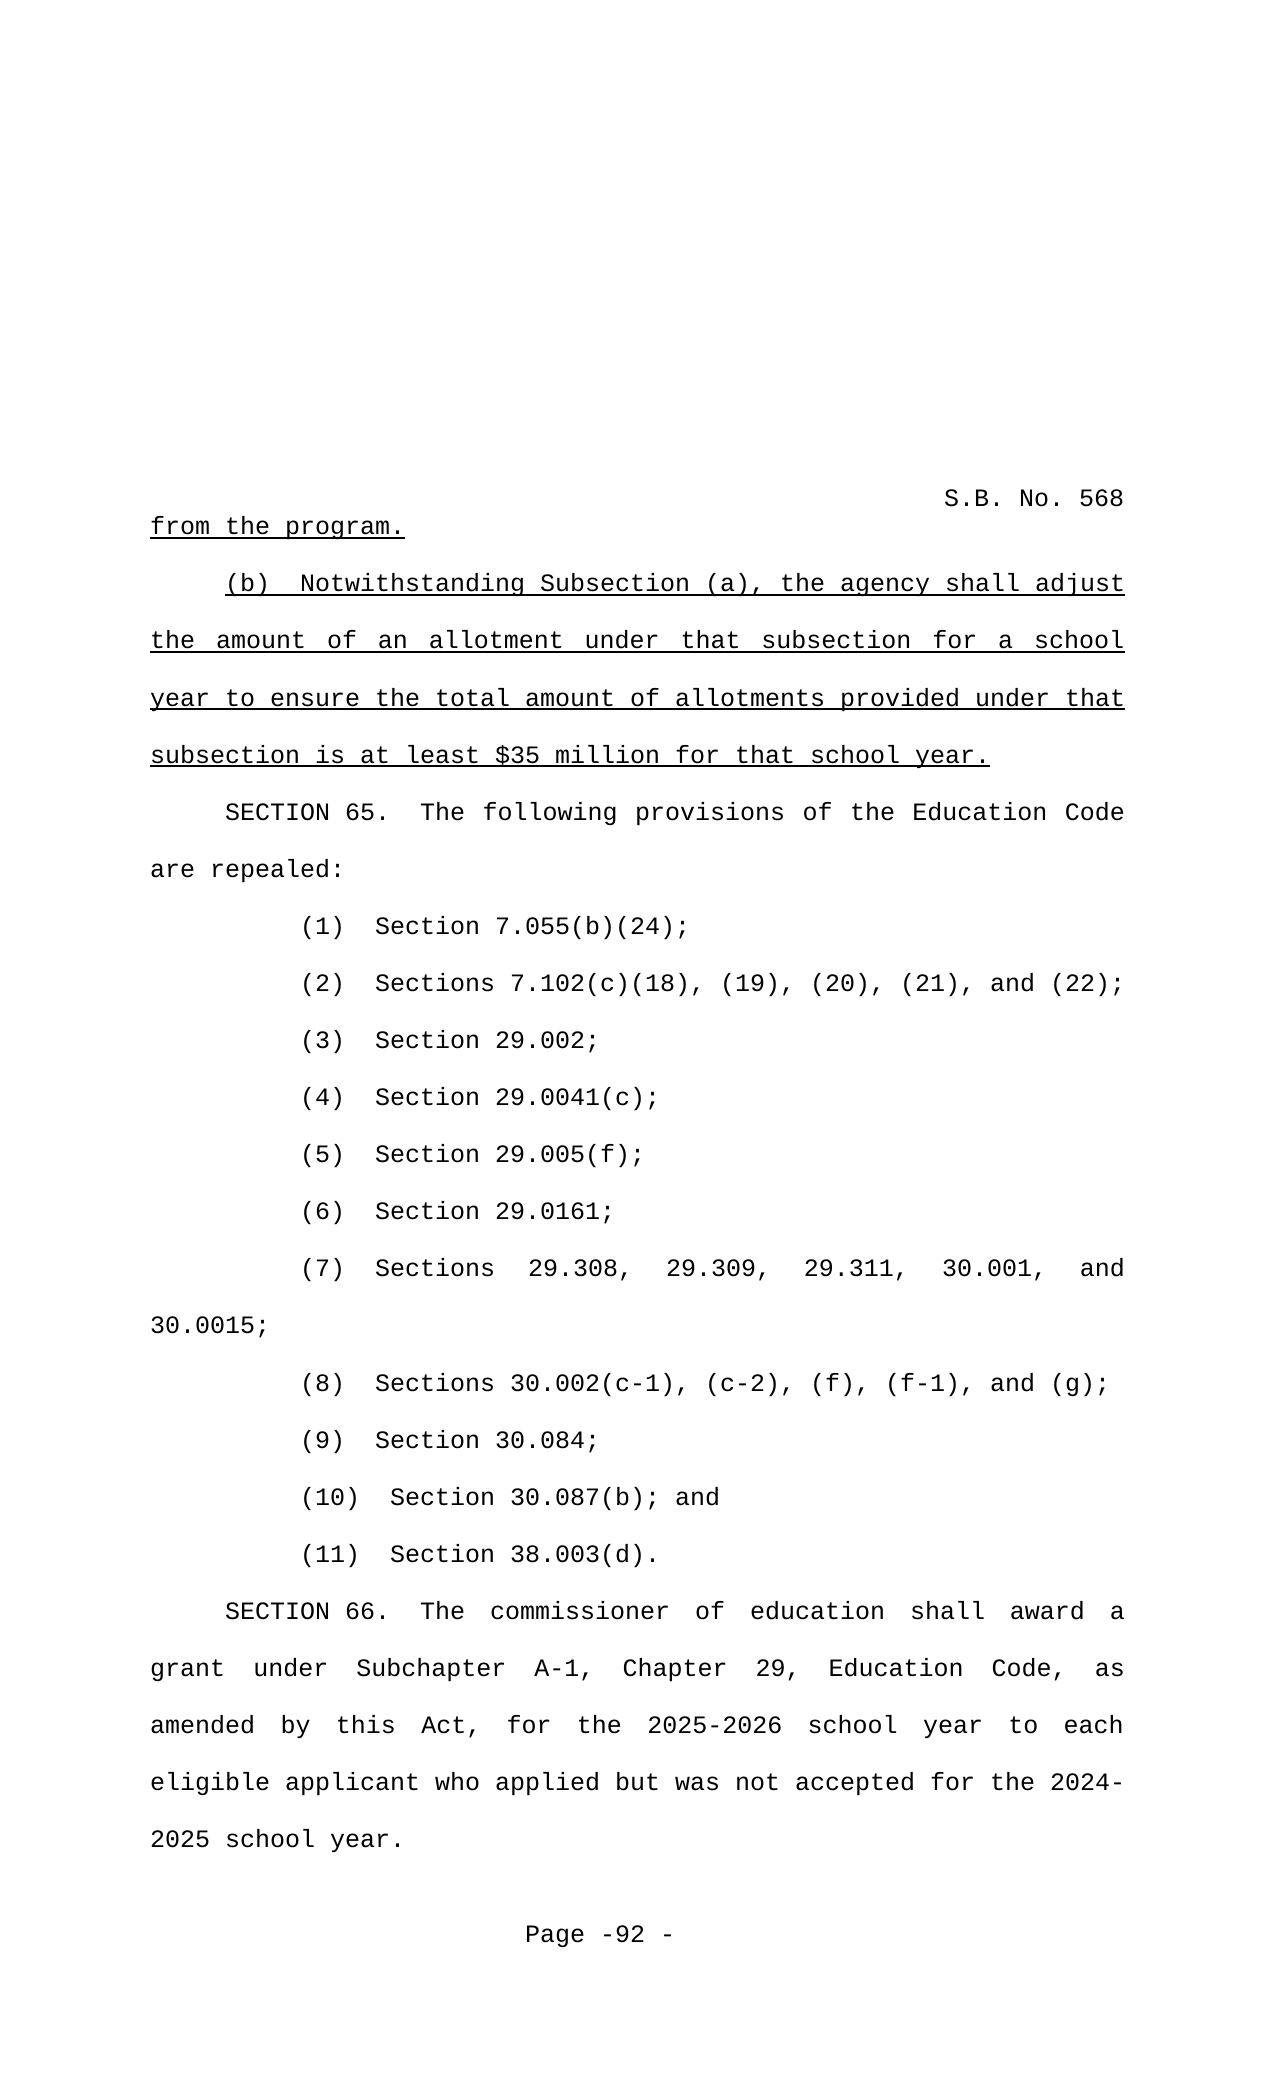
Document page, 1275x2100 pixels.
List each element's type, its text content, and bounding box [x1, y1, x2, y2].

text (b) Notwithstanding Subsection (a), the agency shall adjust the amount of an allotment under that subsection for a school year to ensure the total amount of allotments provided under that subsection is at least $35 million for that school year. [150, 710, 1125, 771]
text (1) Section 7.055(b)(24); [150, 913, 1125, 942]
text (5) Section 29.005(f); [150, 1142, 1125, 1170]
text (10) Section 30.087(b); and [150, 1484, 1125, 1513]
text (3) Section 29.002; [150, 1027, 1125, 1056]
text (4) Section 29.0041(c); [150, 1084, 1125, 1113]
text (b) Notwithstanding Subsection (a), the agency shall adjust the amount of an allotment under that subsection for a school year to ensure the total amount of allotments provided under that subsection is at least $35 million for that school year. [150, 653, 1125, 708]
text (11) Section 38.003(d). [150, 1541, 1125, 1570]
text SECTION 65. The following provisions of the Education Code are repealed: [150, 799, 1125, 885]
text (2) Sections 7.102(c)(18), (19), (20), (21), and (22); [150, 970, 1125, 999]
text SECTION 66. The commissioner of education shall award a grant under Subchapter A-1, Chapter 29, Education Code, as amended by this Act, for the 2025-2026 school year to each eligible applicant who applied but was not accepted for the 2024-2025 school year. [150, 1598, 1125, 1855]
text (6) Section 29.0161; [150, 1199, 1125, 1227]
text (9) Section 30.084; [150, 1427, 1125, 1456]
text (b) Notwithstanding Subsection (a), the agency shall adjust the amount of an allotment under that subsection for a school year to ensure the total amount of allotments provided under that subsection is at least $35 million for that school year. [150, 571, 1125, 651]
text (8) Sections 30.002(c-1), (c-2), (f), (f-1), and (g); [150, 1370, 1125, 1398]
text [150, 514, 1125, 542]
text (7) Sections 29.308, 29.309, 29.311, 30.001, and 30.0015; [150, 1256, 1125, 1341]
